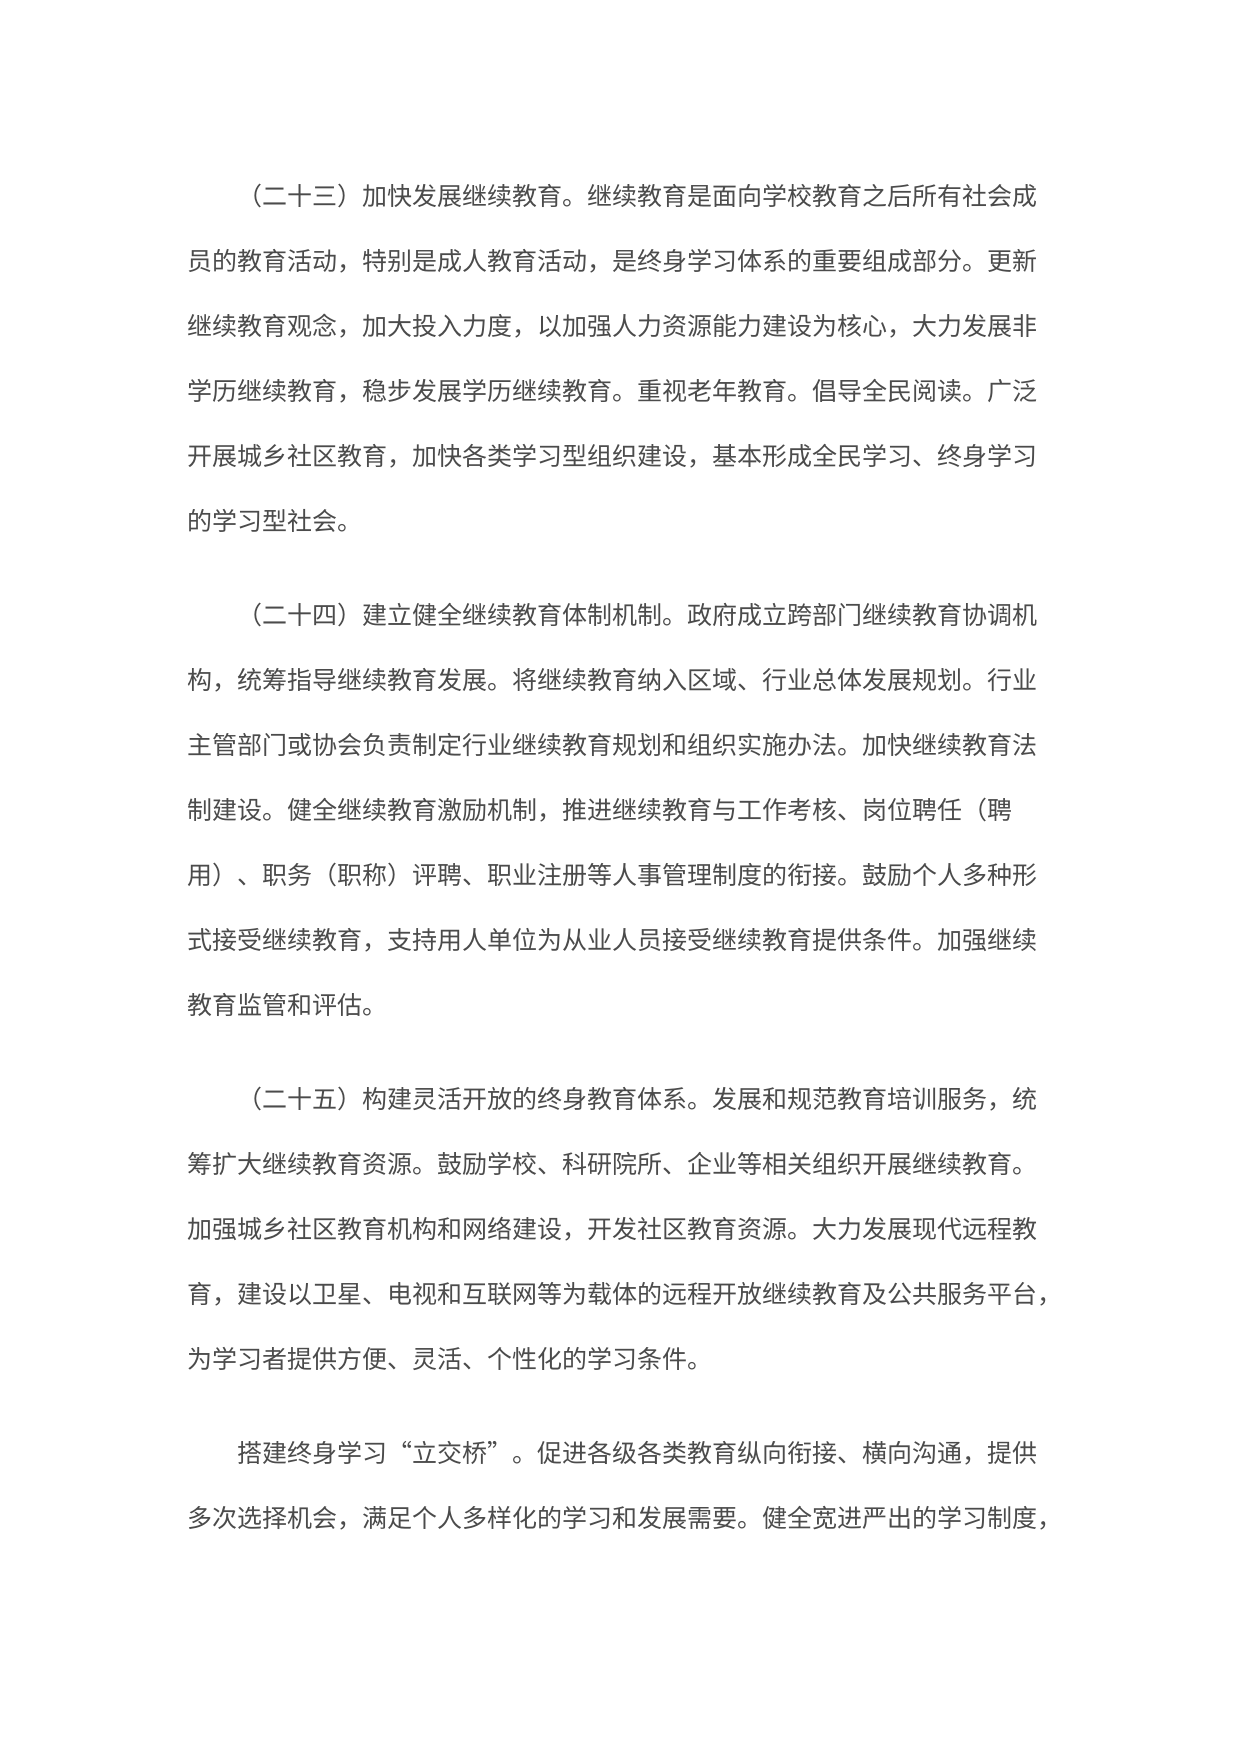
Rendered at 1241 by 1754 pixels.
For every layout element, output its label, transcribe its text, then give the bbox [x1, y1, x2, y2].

text （二十四）建立健全继续教育体制机制。政府成立跨部门继续教育协调机构，统筹指导继续教育发展。将继续教育纳入区域、行业总体发展规划。行业主管部门或协会负责制定行业继续教育规划和组织实施办法。加快继续教育法制建设。健全继续教育激励机制，推进继续教育与工作考核、岗位聘任（聘用）、职务（职称）评聘、职业注册等人事管理制度的衔接。鼓励个人多种形式接受继续教育，支持用人单位为从业人员接受继续教育提供条件。加强继续教育监管和评估。 [187, 581, 1053, 1036]
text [187, 1419, 1053, 1549]
text （二十三）加快发展继续教育。继续教育是面向学校教育之后所有社会成员的教育活动，特别是成人教育活动，是终身学习体系的重要组成部分。更新继续教育观念，加大投入力度，以加强人力资源能力建设为核心，大力发展非学历继续教育，稳步发展学历继续教育。重视老年教育。倡导全民阅读。广泛开展城乡社区教育，加快各类学习型组织建设，基本形成全民学习、终身学习的学习型社会。 [187, 162, 1053, 552]
text （二十五）构建灵活开放的终身教育体系。发展和规范教育培训服务，统筹扩大继续教育资源。鼓励学校、科研院所、企业等相关组织开展继续教育。加强城乡社区教育机构和网络建设，开发社区教育资源。大力发展现代远程教育，建设以卫星、电视和互联网等为载体的远程开放继续教育及公共服务平台，为学习者提供方便、灵活、个性化的学习条件。 [187, 1065, 1053, 1390]
